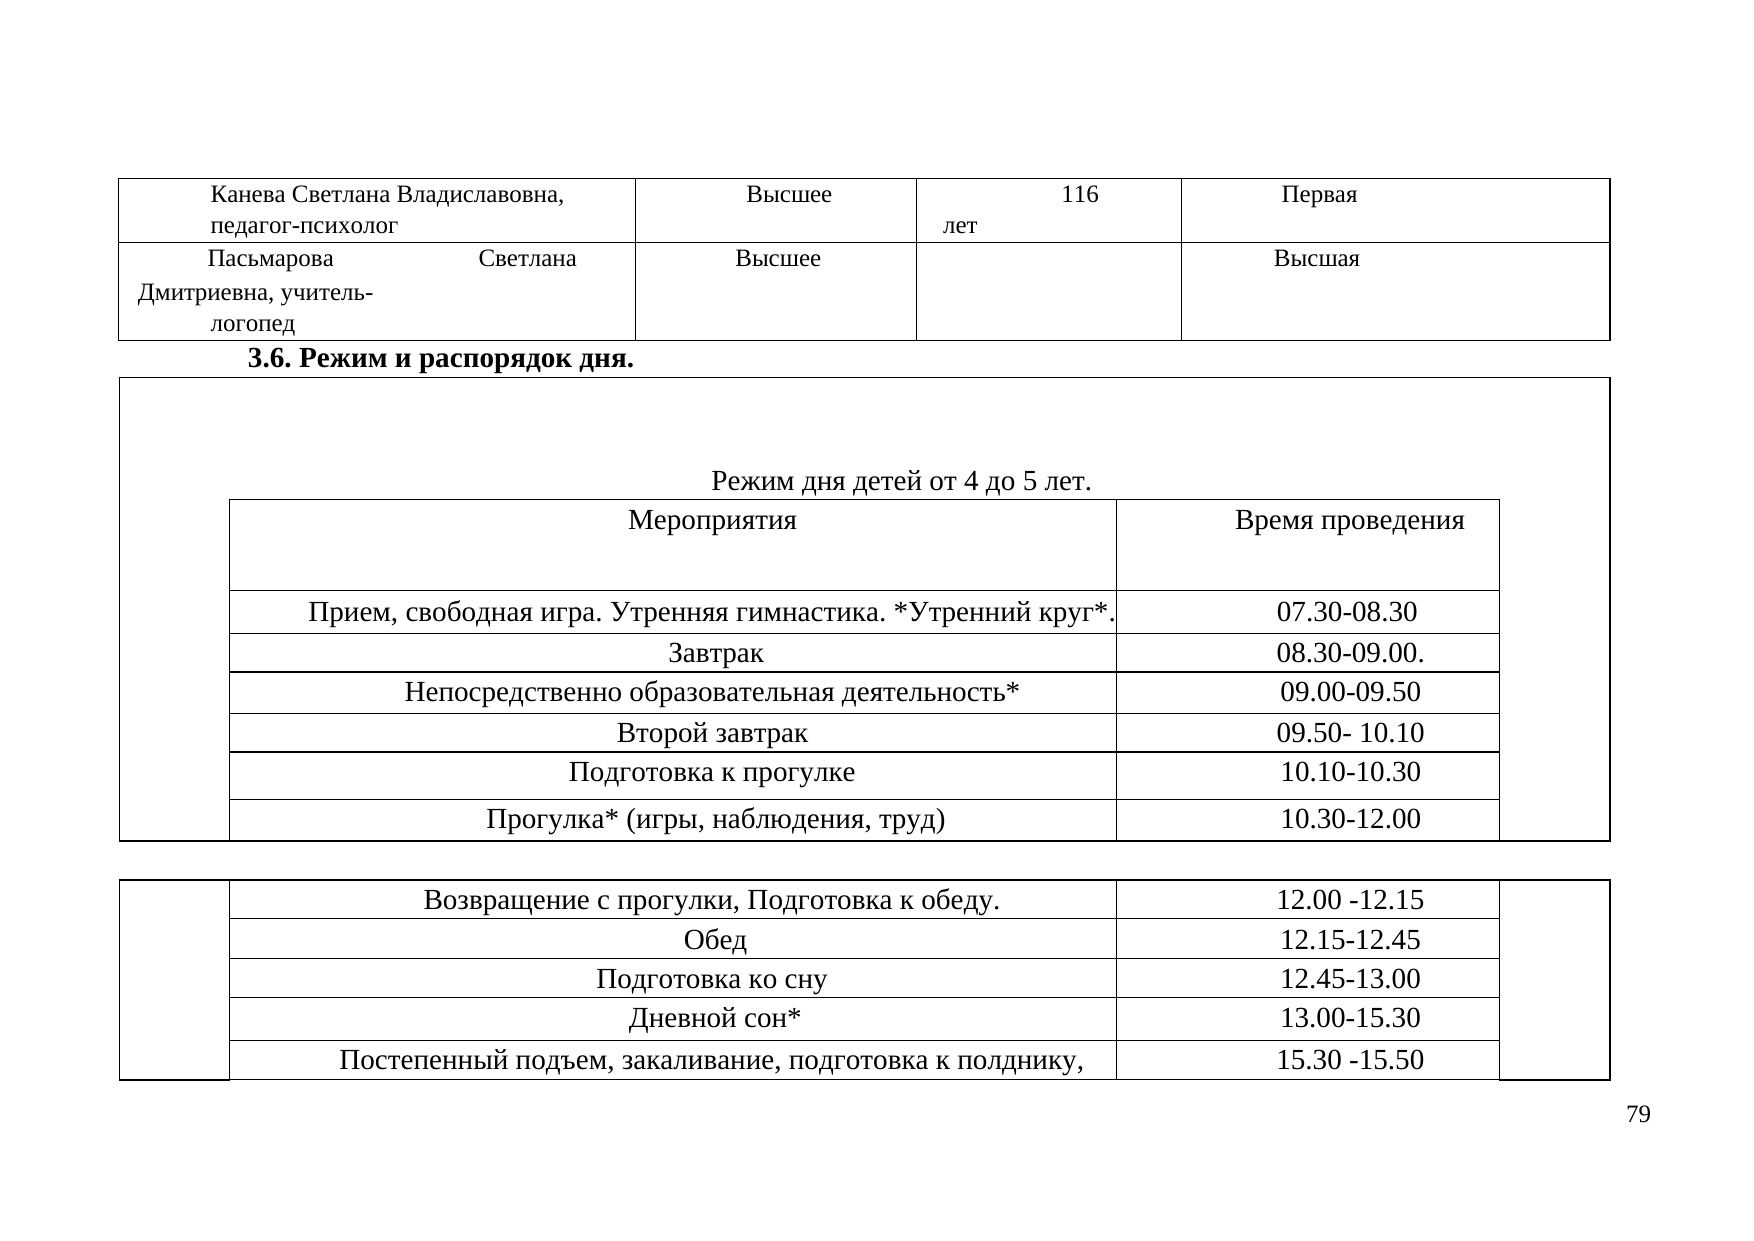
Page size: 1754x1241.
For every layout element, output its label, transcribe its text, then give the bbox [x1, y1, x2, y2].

table_cell [917, 243, 1015, 339]
table_cell Завтрак [230, 634, 1116, 671]
table_cell 12.15-12.45 [1117, 919, 1499, 958]
table_cell Постепенный подъем, закаливание, подготовка к полднику, [230, 1041, 1116, 1078]
table_header Режим дня детей от 4 до 5 лет. [120, 378, 1117, 499]
table_cell 07.30-08.30 [1117, 591, 1499, 633]
table_header [1500, 881, 1609, 1078]
table_cell Пасьмарова Светлана Дмитриевна, учитель-логопед [119, 243, 635, 339]
table_cell 09.00-09.50 [1117, 673, 1499, 712]
table_header Возвращение с прогулки, Подготовка к обеду. [230, 881, 1116, 918]
table_cell Первая [1182, 179, 1609, 242]
table_header [120, 881, 229, 1078]
table_cell [1015, 243, 1181, 339]
table_cell Подготовка к прогулке [230, 753, 1116, 798]
table_cell 10.30-12.00 [1117, 800, 1499, 840]
table_cell лет [917, 179, 1015, 242]
table_cell Прием, свободная игра. Утренняя гимнастика. *Утренний круг*. [230, 591, 1116, 633]
table_cell Канева Светлана Владиславовна, педагог-психолог [119, 179, 635, 242]
table_header 12.00 -12.15 [1117, 881, 1499, 918]
table_cell 116 [1015, 179, 1181, 242]
table_cell 09.50- 10.10 [1117, 714, 1499, 751]
table_header [1117, 378, 1609, 499]
table_cell Время проведения [1117, 500, 1499, 590]
table_cell Дневной сон* [230, 998, 1116, 1039]
table_cell 10.10-10.30 [1117, 753, 1499, 798]
table_cell [120, 499, 229, 840]
table_cell 12.45-13.00 [1117, 959, 1499, 997]
table_cell Высшее [636, 179, 916, 242]
table_cell [1500, 499, 1609, 840]
table_cell Непосредственно образовательная деятельность* [230, 673, 1116, 712]
table_cell 15.30 -15.50 [1117, 1041, 1499, 1078]
table_cell Обед [230, 919, 1116, 958]
table_cell Подготовка ко сну [230, 959, 1116, 997]
table_cell Второй завтрак [230, 714, 1116, 751]
list Режим и распорядок дня. [248, 341, 1325, 374]
table_cell Прогулка* (игры, наблюдения, труд) [230, 800, 1116, 840]
table_cell 13.00-15.30 [1117, 998, 1499, 1039]
table_cell 08.30-09.00. [1117, 634, 1499, 671]
table_cell Высшая [1182, 243, 1609, 339]
table_cell Мероприятия [230, 500, 1116, 590]
table_cell Высшее [636, 243, 916, 339]
